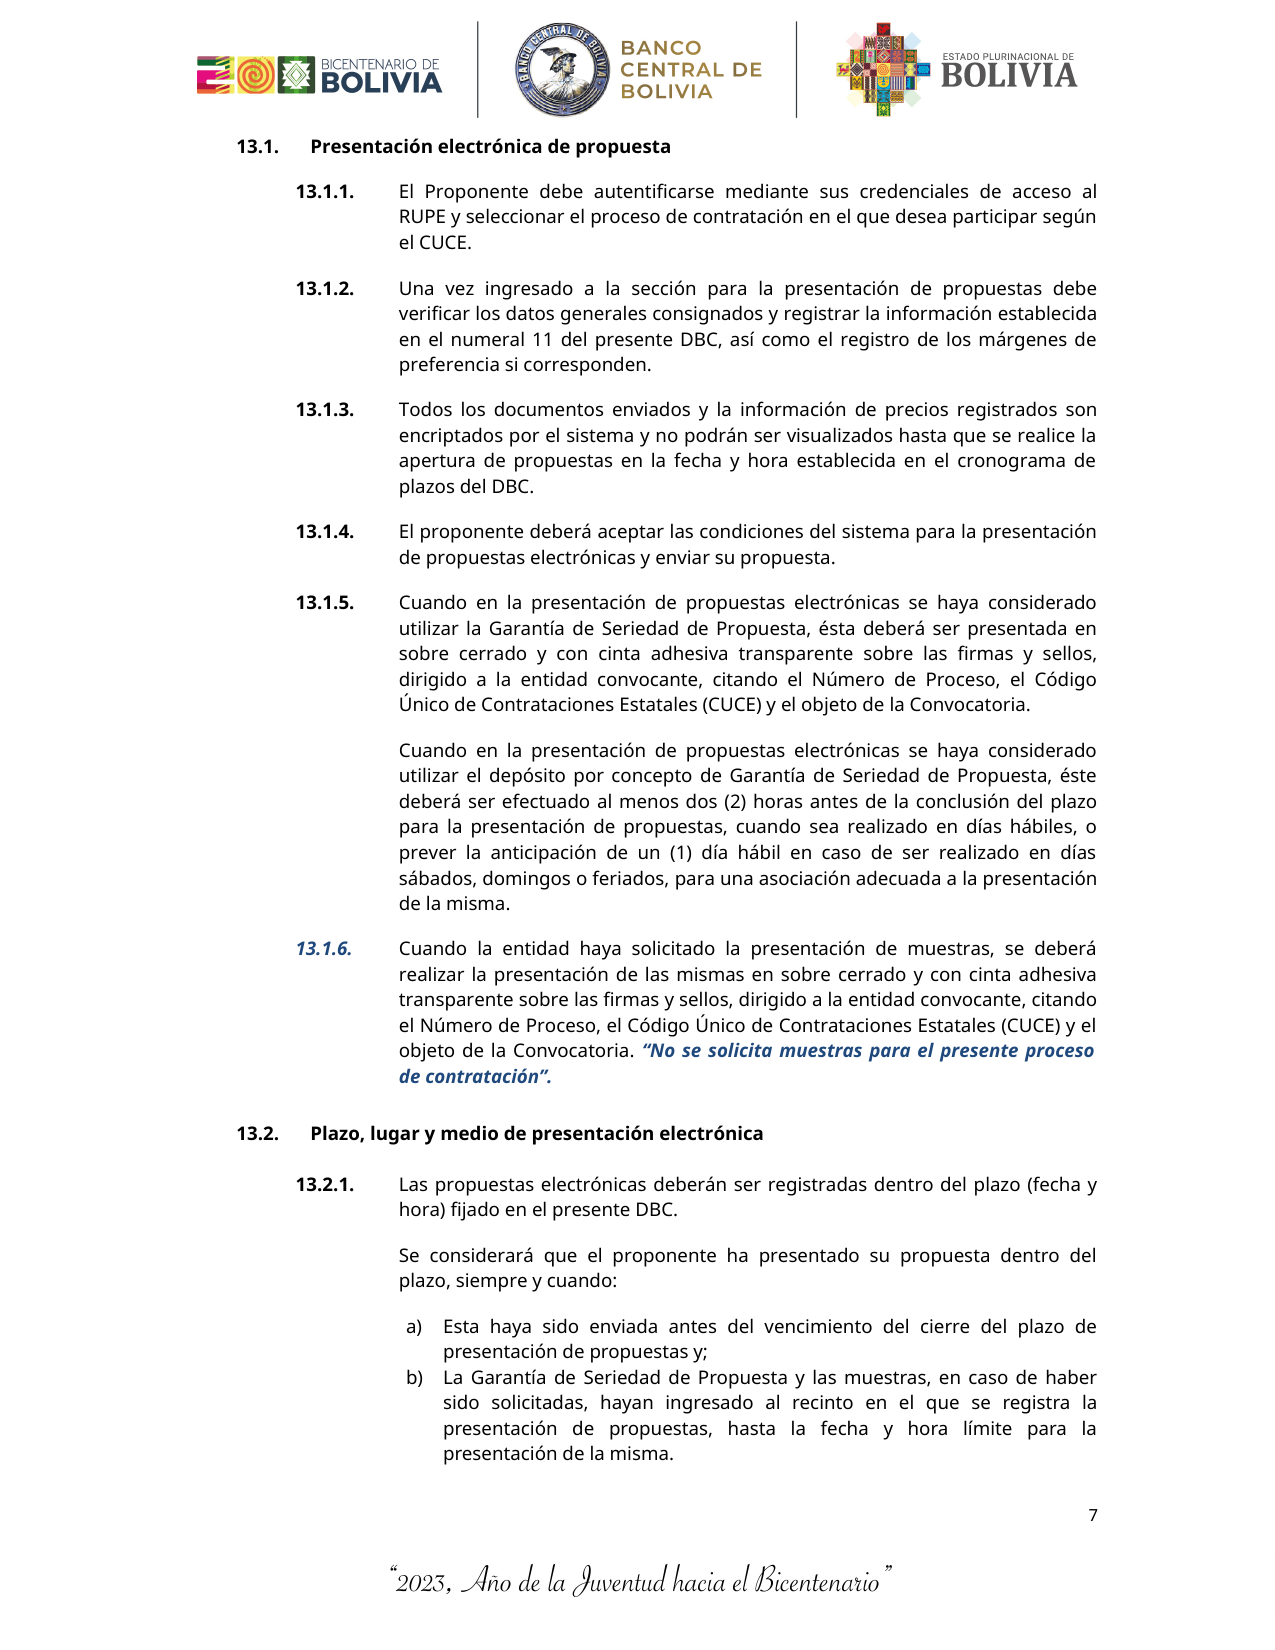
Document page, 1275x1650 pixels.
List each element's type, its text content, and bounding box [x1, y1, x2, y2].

subtitle Una vez ingresado a la sección para la presentación de propuestas debe verificar los datos generales consignados y registrar la información establecida en el numeral 11 del presente DBC, así como el registro de los márgenes de preferencia si corresponden. [295, 275, 1098, 377]
subtitle Se considerará que el proponente ha presentado su propuesta dentro del plazo, siempre y cuando: [399, 1242, 1098, 1293]
subtitle Plazo, lugar y medio de presentación electrónica [236, 1120, 1098, 1146]
subtitle Las propuestas electrónicas deberán ser registradas dentro del plazo (fecha y hora) fijado en el presente DBC. [295, 1171, 1098, 1222]
picture [3, 1552, 1275, 1615]
subtitle El proponente deberá aceptar las condiciones del sistema para la presentación de propuestas electrónicas y enviar su propuesta. [295, 519, 1098, 570]
subtitle Cuando la entidad haya solicitado la presentación de muestras, se deberá realizar la presentación de las mismas en sobre cerrado y con cinta adhesiva transparente sobre las firmas y sellos, dirigido a la entidad convocante, citando el Número de Proceso, el Código Único de Contrataciones Estatales (CUCE) y el objeto de la Convocatoria. “No se solicita muestras para el presente proceso de contratación”. [295, 936, 1098, 1089]
title Esta haya sido enviada antes del vencimiento del cierre del plazo de presentación de propuestas y; [406, 1313, 1098, 1364]
subtitle Cuando en la presentación de propuestas electrónicas se haya considerado utilizar el depósito por concepto de Garantía de Seriedad de Propuesta, éste deberá ser efectuado al menos dos (2) horas antes de la conclusión del plazo para la presentación de propuestas, cuando sea realizado en días hábiles, o prever la anticipación de un (1) día hábil en caso de ser realizado en días sábados, domingos o feriados, para una asociación adecuada a la presentación de la misma. [399, 737, 1098, 916]
subtitle Presentación electrónica de propuesta [236, 133, 1098, 158]
subtitle Todos los documentos enviados y la información de precios registrados son encriptados por el sistema y no podrán ser visualizados hasta que se realice la apertura de propuestas en la fecha y hora establecida en el cronograma de plazos del DBC. [295, 397, 1098, 499]
subtitle Cuando en la presentación de propuestas electrónicas se haya considerado utilizar la Garantía de Seriedad de Propuesta, ésta deberá ser presentada en sobre cerrado y con cinta adhesiva transparente sobre las firmas y sellos, dirigido a la entidad convocante, citando el Número de Proceso, el Código Único de Contrataciones Estatales (CUCE) y el objeto de la Convocatoria. [295, 590, 1098, 717]
title La Garantía de Seriedad de Propuesta y las muestras, en caso de haber sido solicitadas, hayan ingresado al recinto en el que se registra la presentación de propuestas, hasta la fecha y hora límite para la presentación de la misma. [406, 1364, 1098, 1466]
picture [0, 5, 1275, 121]
subtitle El Proponente debe autentificarse mediante sus credenciales de acceso al RUPE y seleccionar el proceso de contratación en el que desea participar según el CUCE. [295, 178, 1098, 255]
